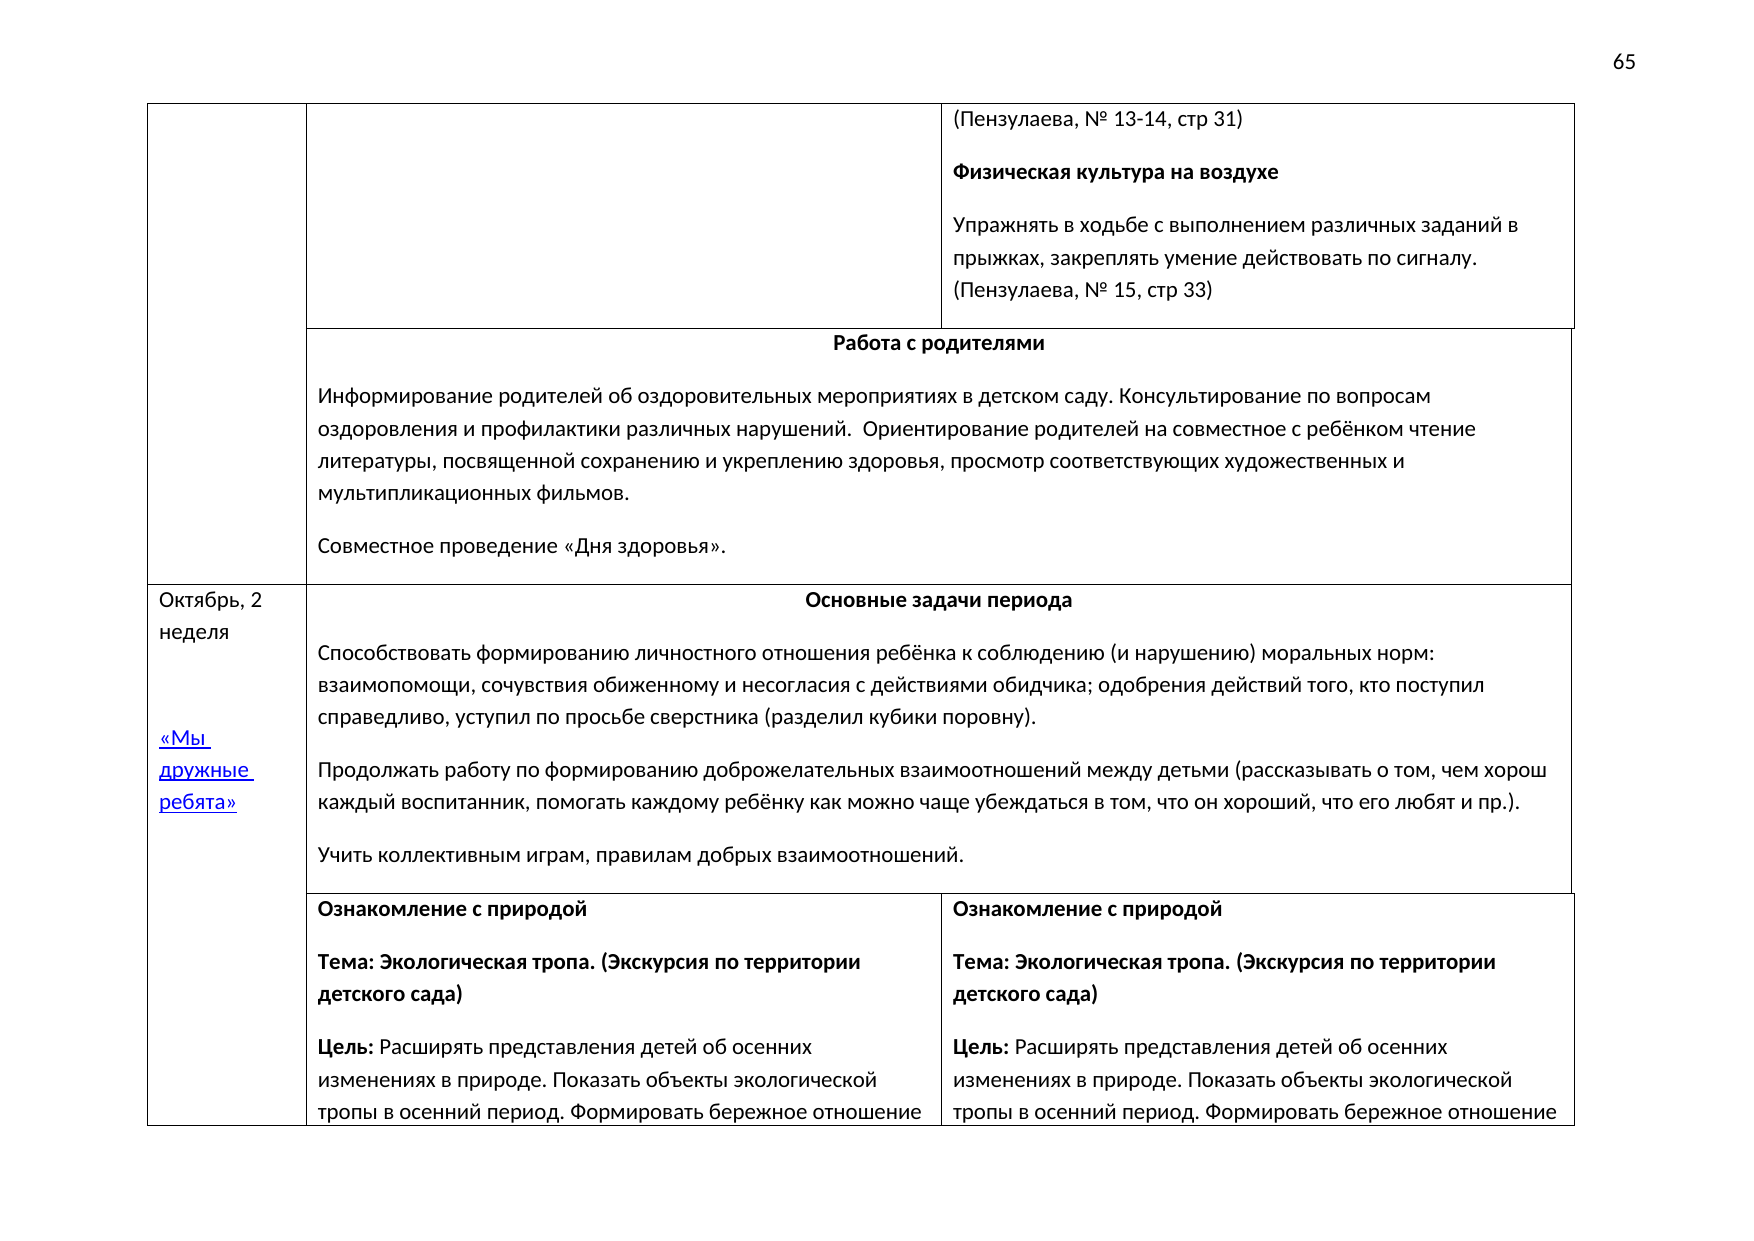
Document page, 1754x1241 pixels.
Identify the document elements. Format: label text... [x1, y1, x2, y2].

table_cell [942, 104, 1574, 327]
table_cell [307, 894, 941, 1125]
table_cell Основные задачи периода Способствовать формированию личностного отношения ребёнка к соблюдению (и нарушению) моральных норм: взаимопомощи, сочувствия обиженному и несогласия с действиями обидчика; одобрения действий того, кто поступил справедливо, уступил по просьбе сверстника (разделил кубики поровну). Продолжать работу по формированию доброжелательных взаимоотношений между детьми (рассказывать о том, чем хорош каждый воспитанник, помогать каждому ребёнку как можно чаще убеждаться в том, что он хороший, что его любят и пр.). Учить коллективным играм, правилам добрых взаимоотношений. [307, 585, 1571, 893]
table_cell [307, 104, 941, 327]
table_cell Работа с родителями Информирование родителей об оздоровительных мероприятиях в детском саду. Консультирование по вопросам оздоровления и профилактики различных нарушений. Ориентирование родителей на совместное с ребёнком чтение литературы, посвященной сохранению и укреплению здоровья, просмотр соответствующих художественных и мультипликационных фильмов. Совместное проведение «Дня здоровья». [307, 329, 1571, 584]
table_cell Октябрь, 2 неделя «Мы дружные ребята» [148, 585, 306, 1125]
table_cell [942, 894, 1574, 1125]
